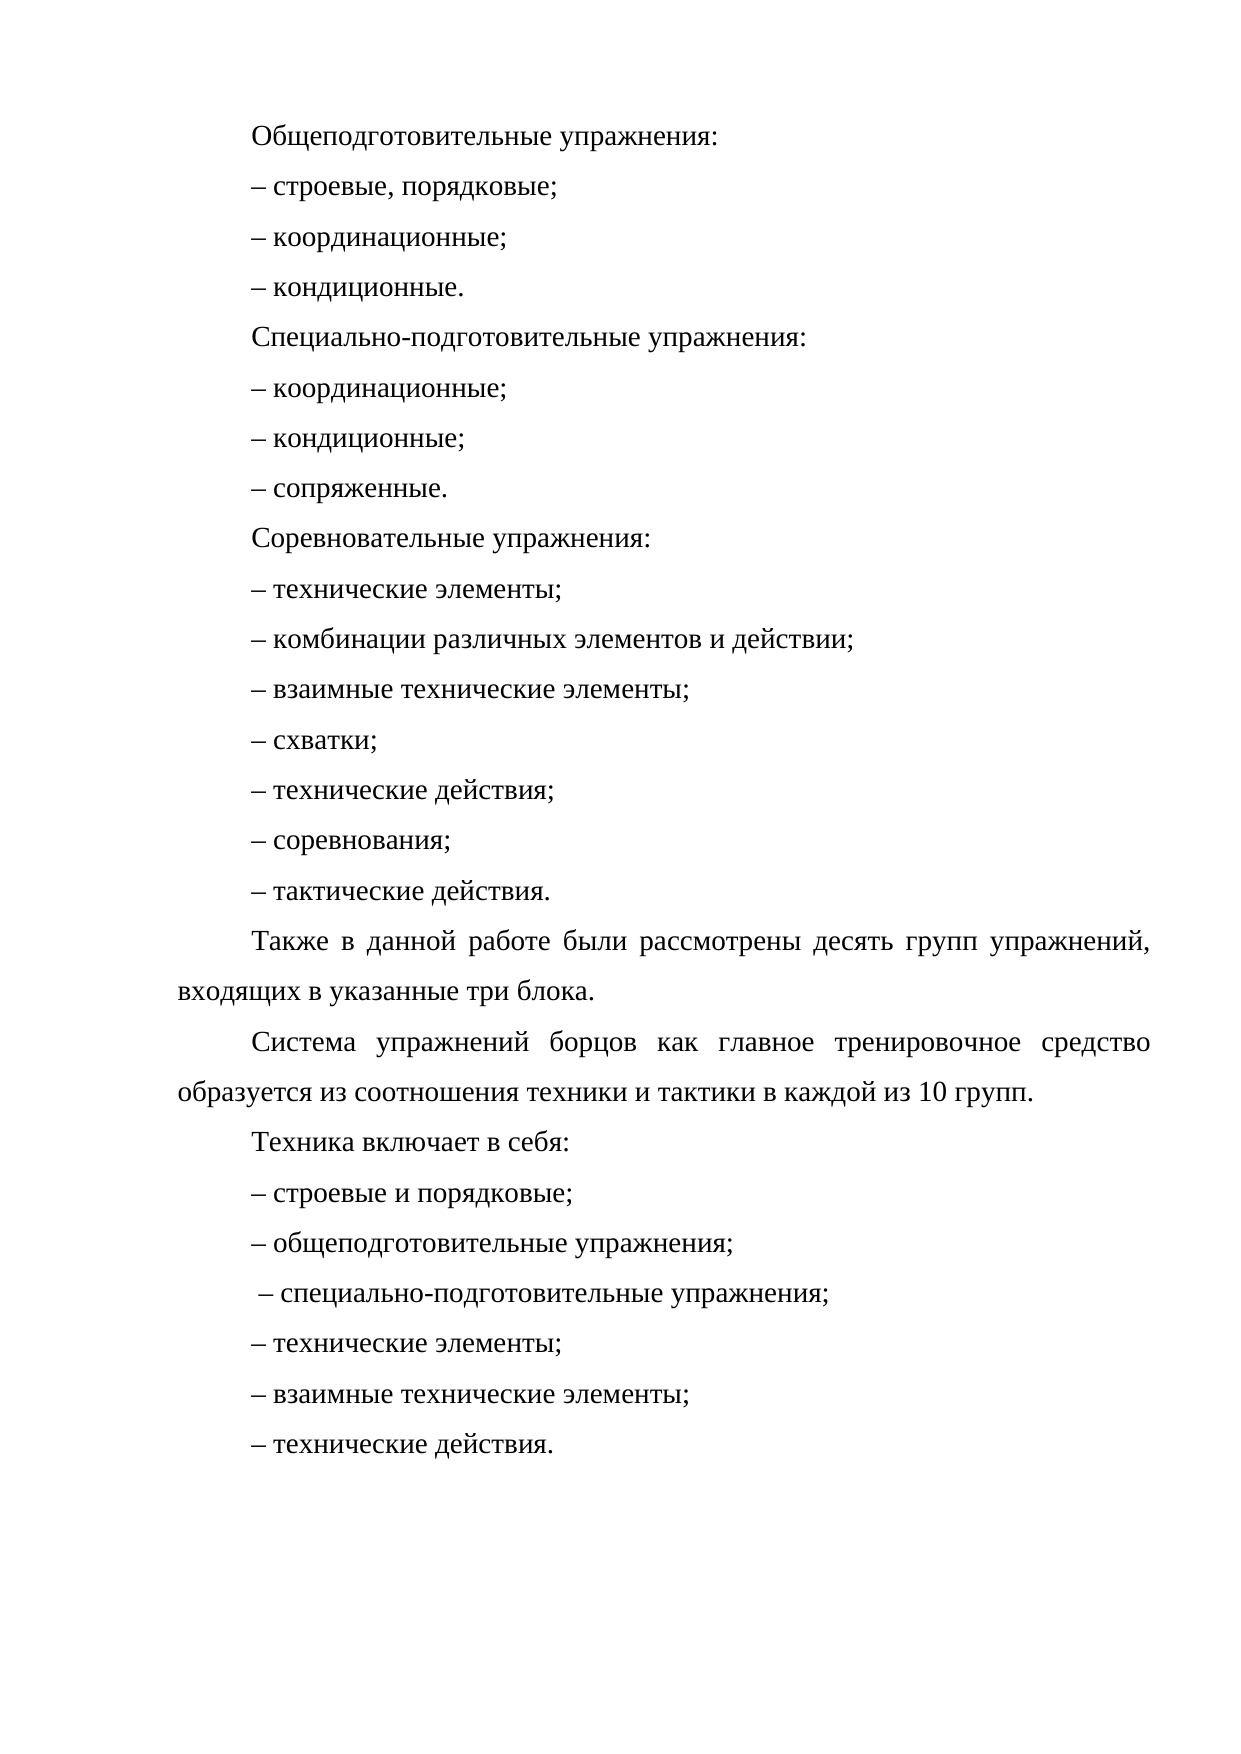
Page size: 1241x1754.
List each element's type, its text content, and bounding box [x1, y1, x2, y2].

text – координационные; [177, 370, 1152, 403]
text – технические действия; [177, 772, 1152, 806]
text – кондиционные; [177, 420, 1152, 453]
text – строевые и порядковые; [177, 1175, 1152, 1208]
text Техника включает в себя: [177, 1124, 1152, 1158]
text – взаимные технические элементы; [177, 672, 1152, 705]
text Соревновательные упражнения: [177, 521, 1152, 554]
text – специально-подготовительные упражнения; [177, 1275, 1152, 1309]
text Также в данной работе были рассмотрены десять групп упражнений, входящих в указанные три блока. [177, 923, 1152, 1007]
text – соревнования; [177, 822, 1152, 856]
text – тактические действия. [177, 873, 1152, 906]
text Общеподготовительные упражнения: [177, 118, 1152, 152]
text – технические элементы; [177, 571, 1152, 604]
text – комбинации различных элементов и действии; [177, 621, 1152, 655]
text – строевые, порядковые; [177, 168, 1152, 202]
text – взаимные технические элементы; [177, 1376, 1152, 1409]
text – технические действия. [177, 1426, 1152, 1460]
text – схватки; [177, 722, 1152, 755]
text – координационные; [177, 219, 1152, 252]
text Система упражнений борцов как главное тренировочное средство образуется из соотношения техники и тактики в каждой из 10 групп. [177, 1024, 1152, 1108]
text – кондиционные. [177, 269, 1152, 303]
text – технические элементы; [177, 1326, 1152, 1359]
text – общеподготовительные упражнения; [177, 1225, 1152, 1258]
text – сопряженные. [177, 470, 1152, 504]
text Специально-подготовительные упражнения: [177, 319, 1152, 353]
